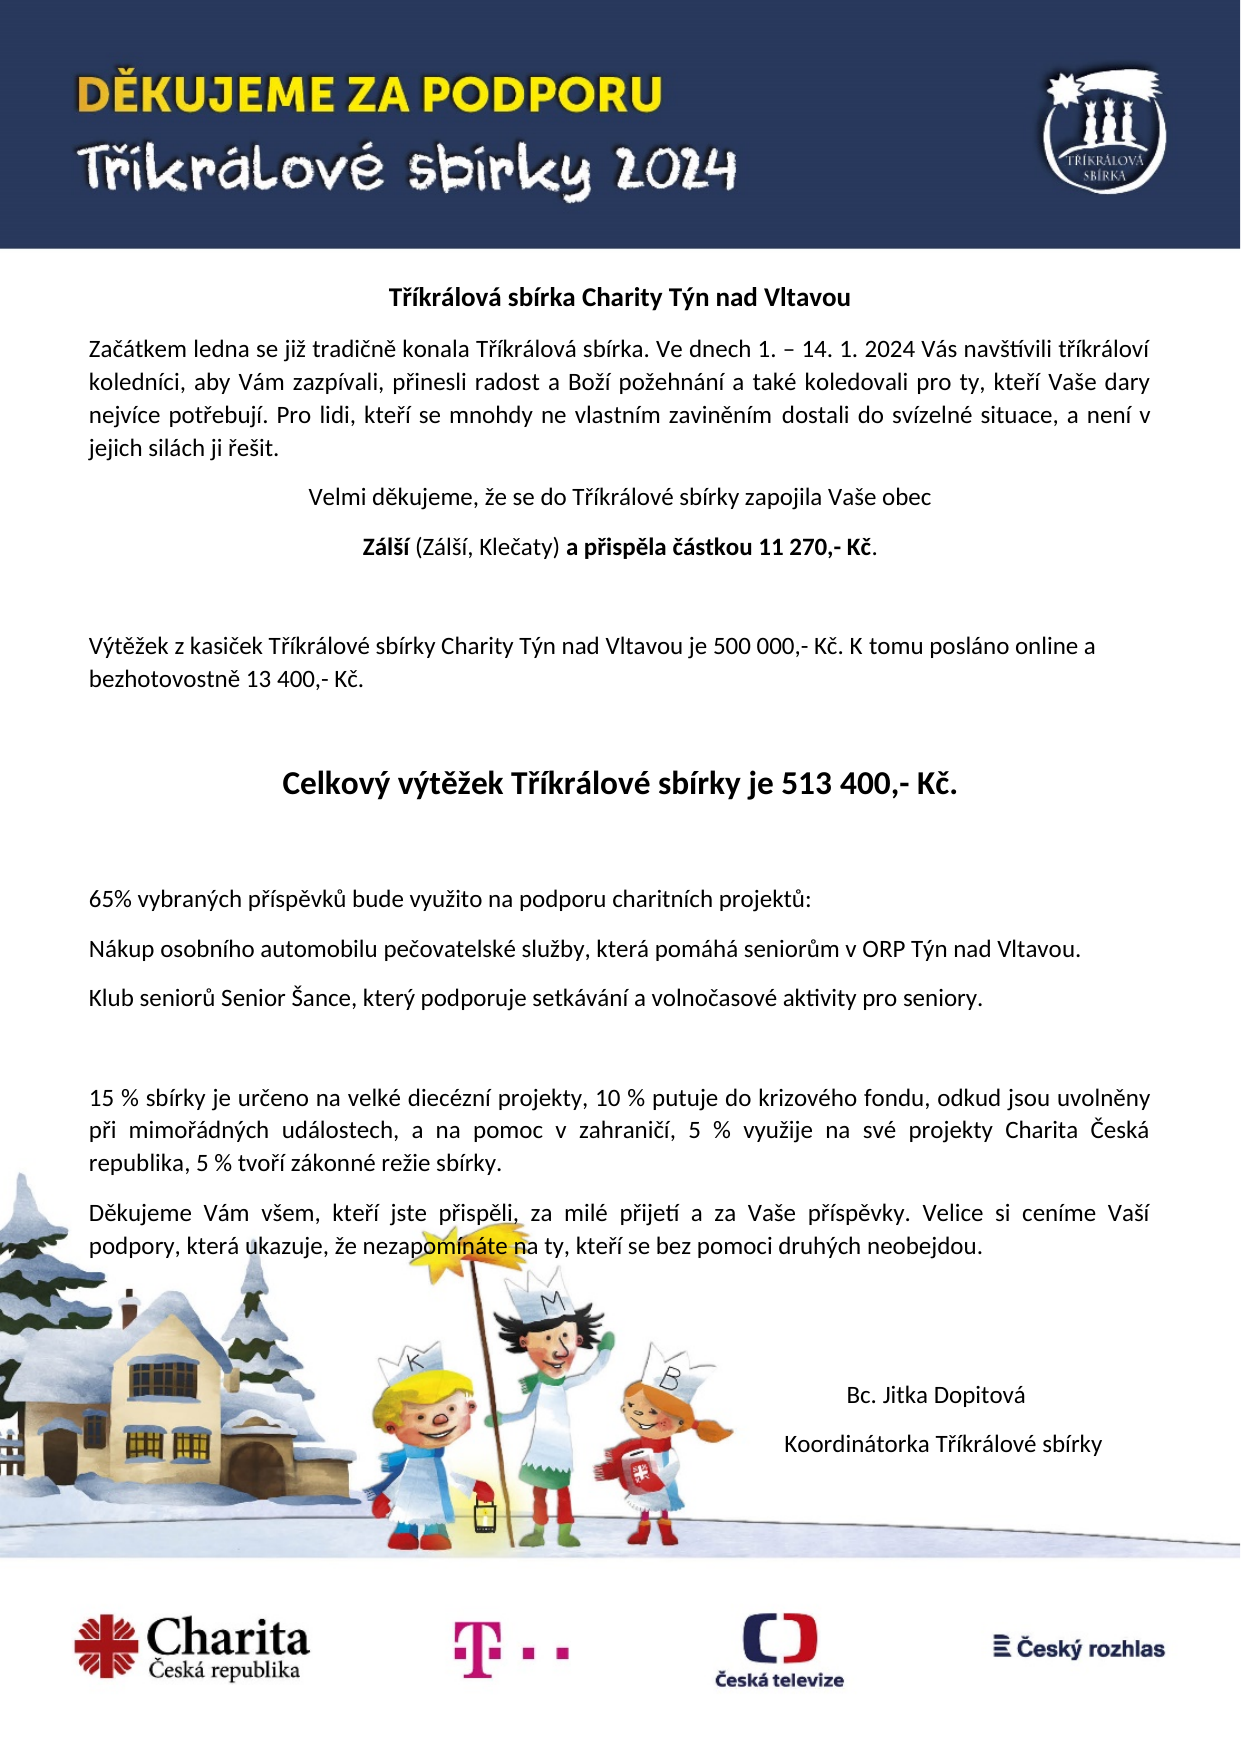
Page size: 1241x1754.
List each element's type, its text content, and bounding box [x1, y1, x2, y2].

text Celkový výtěžek Tříkrálové sbírky je 513 400,- Kč. [89, 762, 1152, 803]
picture [0, 0, 1241, 1754]
text Děkujeme Vám všem, kteří jste přispěli, za milé přijetí a za Vaše příspěvky. Velice si ceníme Vaší podpory, která ukazuje, že nezapomínáte na ty, kteří se bez pomoci druhých neobejdou. [89, 1197, 1152, 1261]
text Klub seniorů Senior Šance, který podporuje setkávání a volnočasové aktivity pro seniory. [89, 982, 1152, 1013]
text Výtěžek z kasiček Tříkrálové sbírky Charity Týn nad Vltavou je 500 000,- Kč. K tomu posláno online a bezhotovostně 13 400,- Kč. [89, 630, 1152, 693]
text Tříkrálová sbírka Charity Týn nad Vltavou [89, 281, 1152, 314]
text 15 % sbírky je určeno na velké diecézní projekty, 10 % putuje do krizového fondu, odkud jsou uvolněny při mimořádných událostech, a na pomoc v zahraničí, 5 % využije na své projekty Charita Česká republika, 5 % tvoří zákonné režie sbírky. [89, 1082, 1152, 1178]
text Bc. Jitka Dopitová [89, 1379, 1152, 1409]
text Velmi děkujeme, že se do Tříkrálové sbírky zapojila Vaše obec [89, 481, 1152, 512]
text 65% vybraných příspěvků bude využito na podporu charitních projektů: [89, 883, 1152, 914]
text Začátkem ledna se již tradičně konala Tříkrálová sbírka. Ve dnech 1. – 14. 1. 2024 Vás navštívili tříkráloví koledníci, aby Vám zazpívali, přinesli radost a Boží požehnání a také koledovali pro ty, kteří Vaše dary nejvíce potřebují. Pro lidi, kteří se mnohdy ne vlastním zaviněním dostali do svízelné situace, a není v jejich silách ji řešit. [89, 333, 1152, 462]
text Koordinátorka Tříkrálové sbírky [89, 1428, 1152, 1459]
text Zálší (Zálší, Klečaty) a přispěla částkou 11 270,- Kč. [89, 531, 1152, 561]
text Nákup osobního automobilu pečovatelské služby, která pomáhá seniorům v ORP Týn nad Vltavou. [89, 933, 1152, 963]
